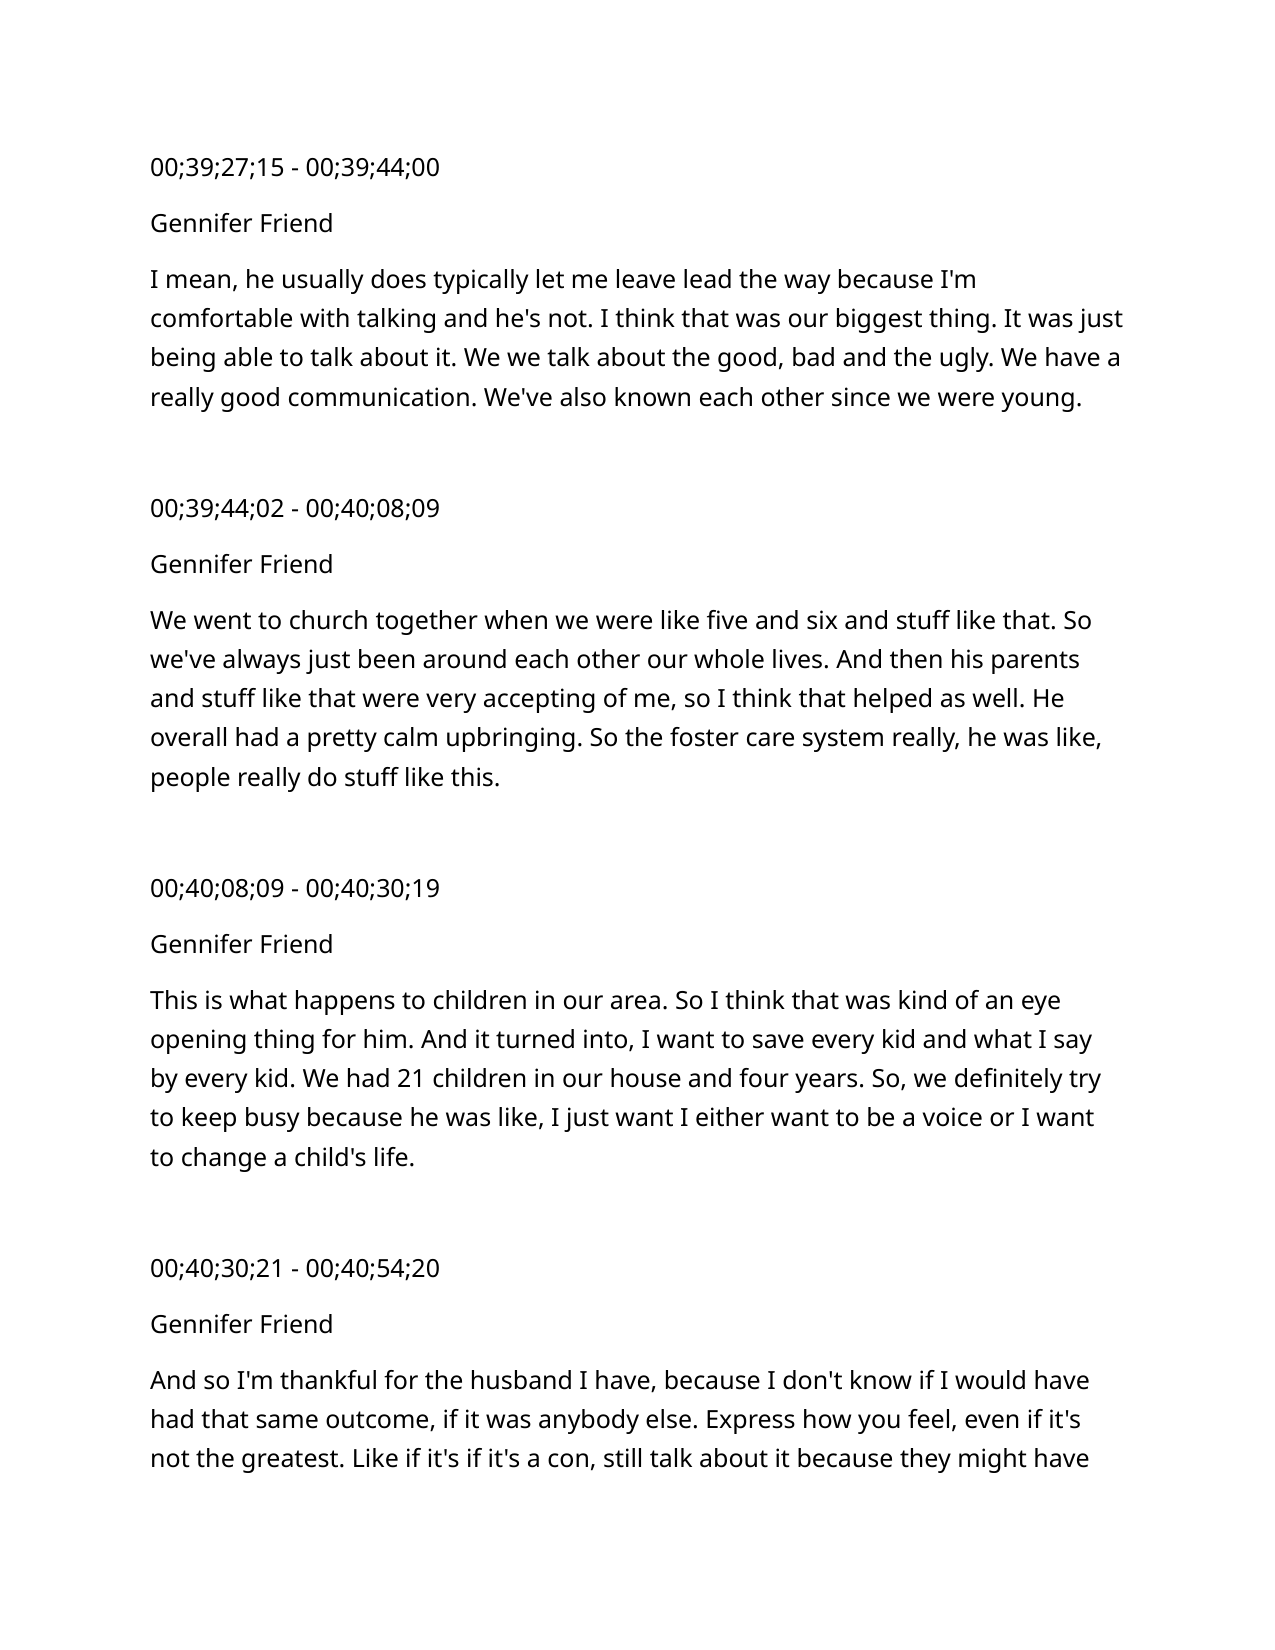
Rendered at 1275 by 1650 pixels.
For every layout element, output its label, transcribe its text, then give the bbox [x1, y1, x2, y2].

text 00;39;44;02 - 00;40;08;09 [150, 491, 1125, 525]
text Gennifer Friend [150, 206, 1125, 240]
text This is what happens to children in our area. So I think that was kind of an eye opening thing for him. And it turned into, I want to save every kid and what I say by every kid. We had 21 children in our house and four years. So, we definitely try to keep busy because he was like, I just want I either want to be a voice or I want to change a child's life. [150, 982, 1125, 1173]
text 00;39;27;15 - 00;39;44;00 [150, 150, 1125, 184]
text Gennifer Friend [150, 927, 1125, 961]
text 00;40;08;09 - 00;40;30;19 [150, 871, 1125, 905]
text I mean, he usually does typically let me leave lead the way because I'm comfortable with talking and he's not. I think that was our biggest thing. It was just being able to talk about it. We we talk about the good, bad and the ugly. We have a really good communication. We've also known each other since we were young. [150, 262, 1125, 413]
text Gennifer Friend [150, 1307, 1125, 1341]
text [150, 1362, 1125, 1475]
text Gennifer Friend [150, 547, 1125, 581]
text We went to church together when we were like five and six and stuff like that. So we've always just been around each other our whole lives. And then his parents and stuff like that were very accepting of me, so I think that helped as well. He overall had a pretty calm upbringing. So the foster care system really, he was like, people really do stuff like this. [150, 602, 1125, 793]
text 00;40;30;21 - 00;40;54;20 [150, 1251, 1125, 1285]
